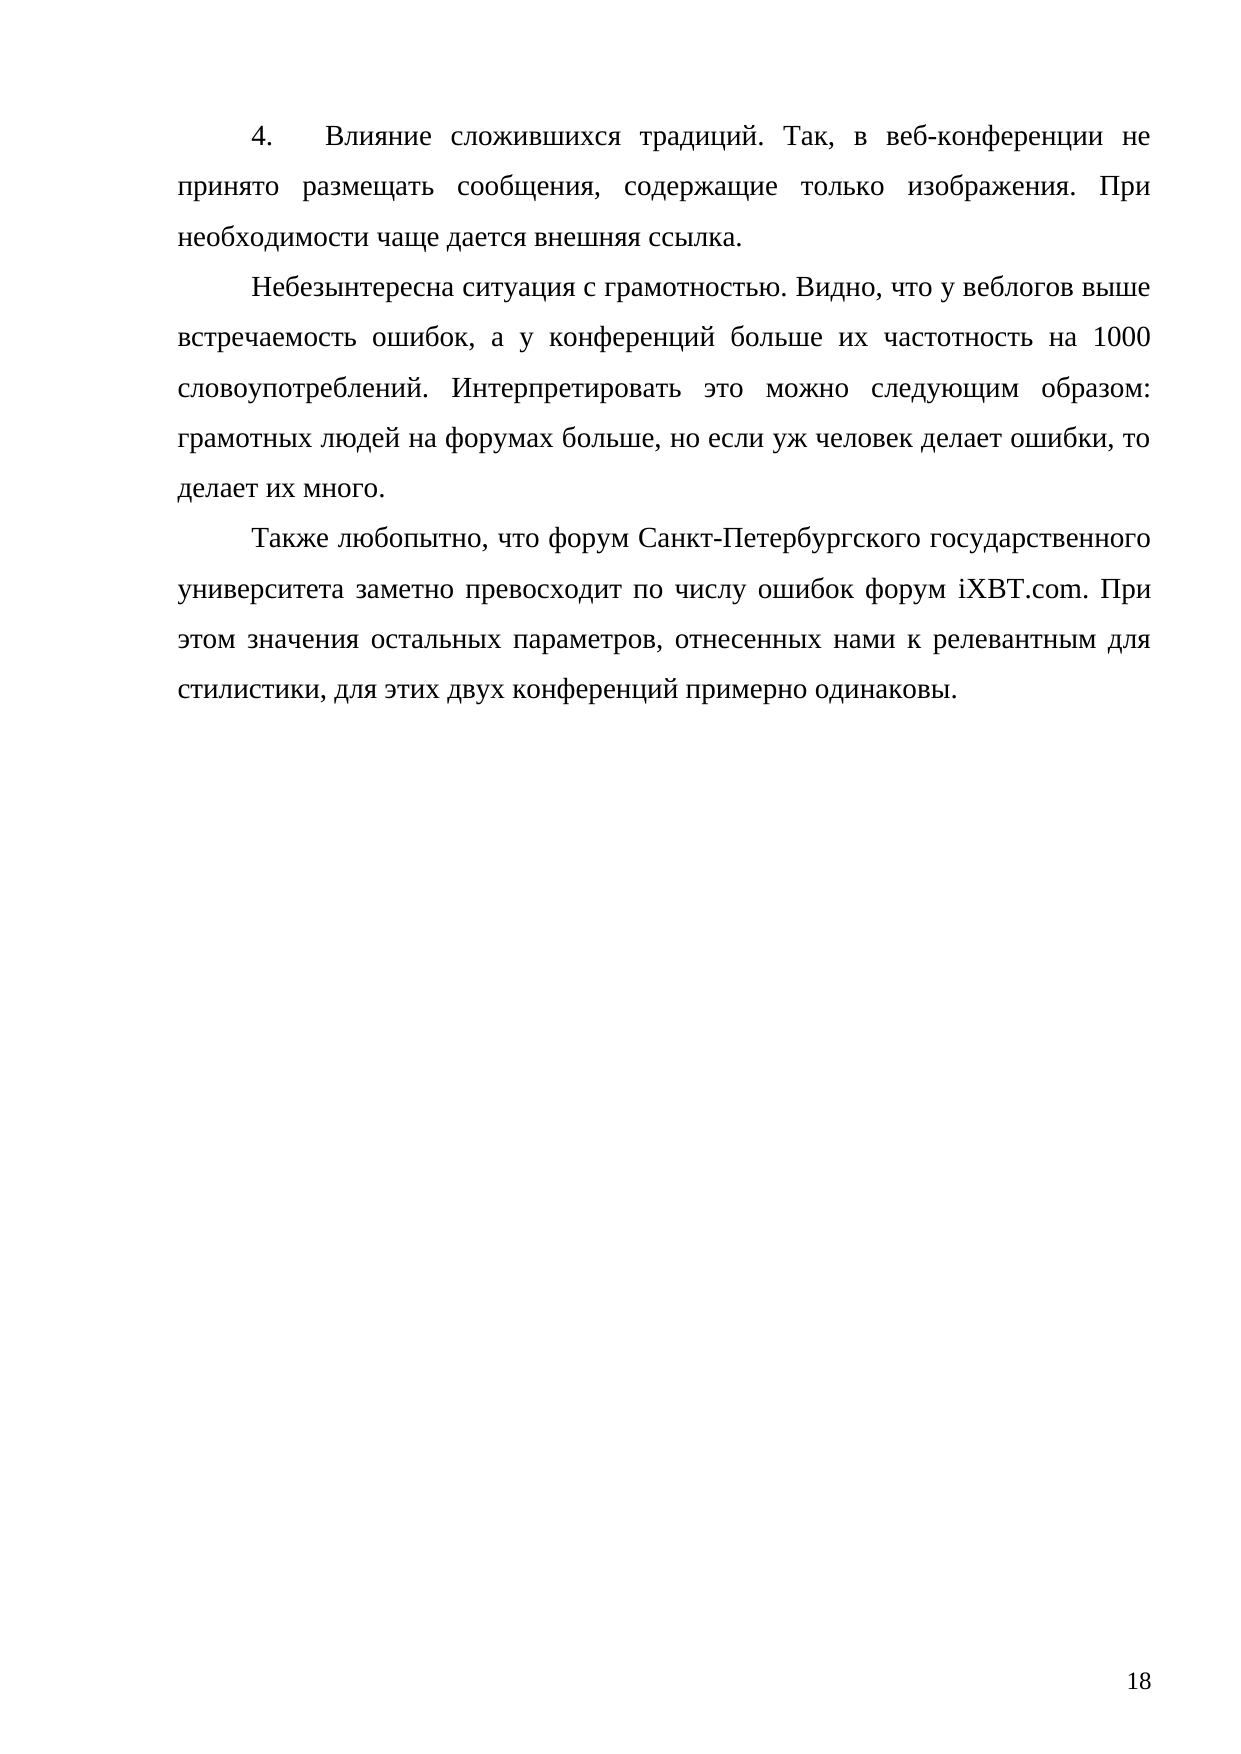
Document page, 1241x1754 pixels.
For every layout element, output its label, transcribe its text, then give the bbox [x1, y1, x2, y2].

text Небезынтересна ситуация с грамотностью. Видно, что у веблогов выше встречаемость ошибок, а у конференций больше их частотность на 1000 словоупотреблений. Интерпретировать это можно следующим образом: грамотных людей на форумах больше, но если уж человек делает ошибки, то делает их много. [177, 269, 1152, 504]
list Влияние сложившихся традиций. Так, в веб-конференции не принято размещать сообщения, содержащие только изображения. При необходимости чаще дается внешняя ссылка. [177, 118, 1152, 252]
text Также любопытно, что форум Санкт-Петербургского государственного университета заметно превосходит по числу ошибок форум iXBT.com. При этом значения остальных параметров, отнесенных нами к релевантным для стилистики, для этих двух конференций примерно одинаковы. [177, 521, 1152, 705]
